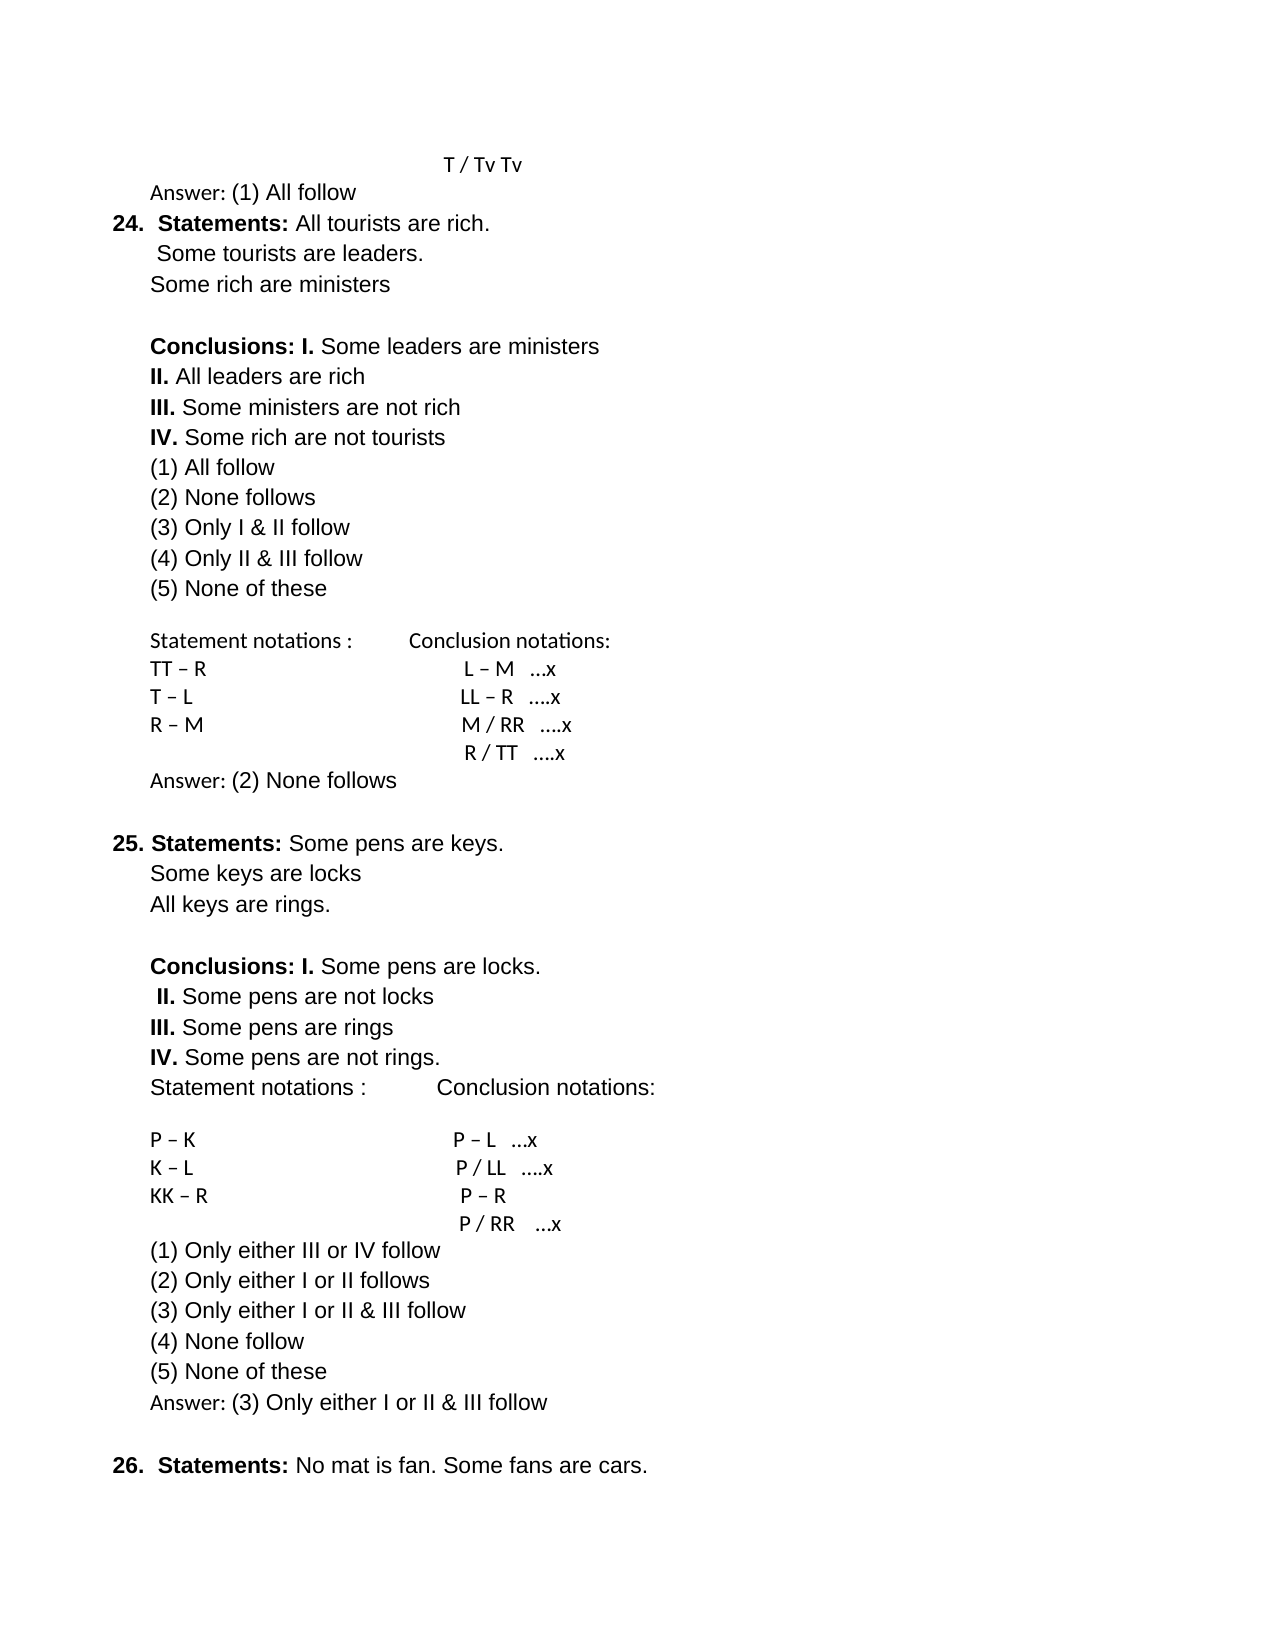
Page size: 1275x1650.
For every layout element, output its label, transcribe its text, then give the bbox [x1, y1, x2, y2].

text IV. Some pens are not rings. [150, 1044, 1125, 1070]
text (3) Only I & II follow [150, 514, 1125, 541]
text Some rich are ministers [150, 271, 1125, 297]
text (3) Only either I or II & III follow [150, 1297, 1125, 1324]
text III. Some ministers are not rich [150, 393, 1125, 420]
text Statement notations : Conclusion notations: [150, 1074, 1125, 1100]
text P – K P – L …x [150, 1125, 1125, 1153]
text Answer: (2) None follows [150, 766, 1125, 794]
text (5) None of these [150, 575, 1125, 601]
text II. Some pens are not locks [150, 983, 1125, 1009]
text All keys are rings. [150, 891, 1125, 917]
text P / RR …x [150, 1209, 1125, 1237]
text (2) None follows [150, 484, 1125, 510]
text (4) Only II & III follow [150, 544, 1125, 571]
text (5) None of these [150, 1358, 1125, 1384]
text T / Tv Tv [150, 150, 1125, 178]
text II. All leaders are rich [150, 363, 1125, 389]
text III. Some pens are rings [150, 1013, 1125, 1040]
text R – M M / RR ….x [150, 710, 1125, 738]
text IV. Some rich are not tourists [150, 424, 1125, 450]
text 25. Statements: Some pens are keys. [112, 830, 1125, 857]
text Answer: (1) All follow [150, 178, 1125, 206]
text Conclusions: I. Some pens are locks. [150, 953, 1125, 979]
text T – L LL – R ….x [150, 682, 1125, 710]
text Statement notations : Conclusion notations: [150, 626, 1125, 654]
text (2) Only either I or II follows [150, 1267, 1125, 1293]
text KK – R P – R [150, 1181, 1125, 1209]
text K – L P / LL ….x [150, 1153, 1125, 1181]
text Some keys are locks [150, 860, 1125, 887]
text (1) All follow [150, 454, 1125, 480]
text Answer: (3) Only either I or II & III follow [150, 1388, 1125, 1416]
text Conclusions: I. Some leaders are ministers [150, 333, 1125, 359]
text 24. Statements: All tourists are rich. [112, 210, 1125, 237]
text 26. Statements: No mat is fan. Some fans are cars. [112, 1452, 1125, 1479]
text R / TT ….x [150, 738, 1125, 766]
text (1) Only either III or IV follow [150, 1237, 1125, 1263]
text Some tourists are leaders. [150, 240, 1125, 267]
text (4) None follow [150, 1328, 1125, 1354]
text TT – R L – M …x [150, 654, 1125, 682]
